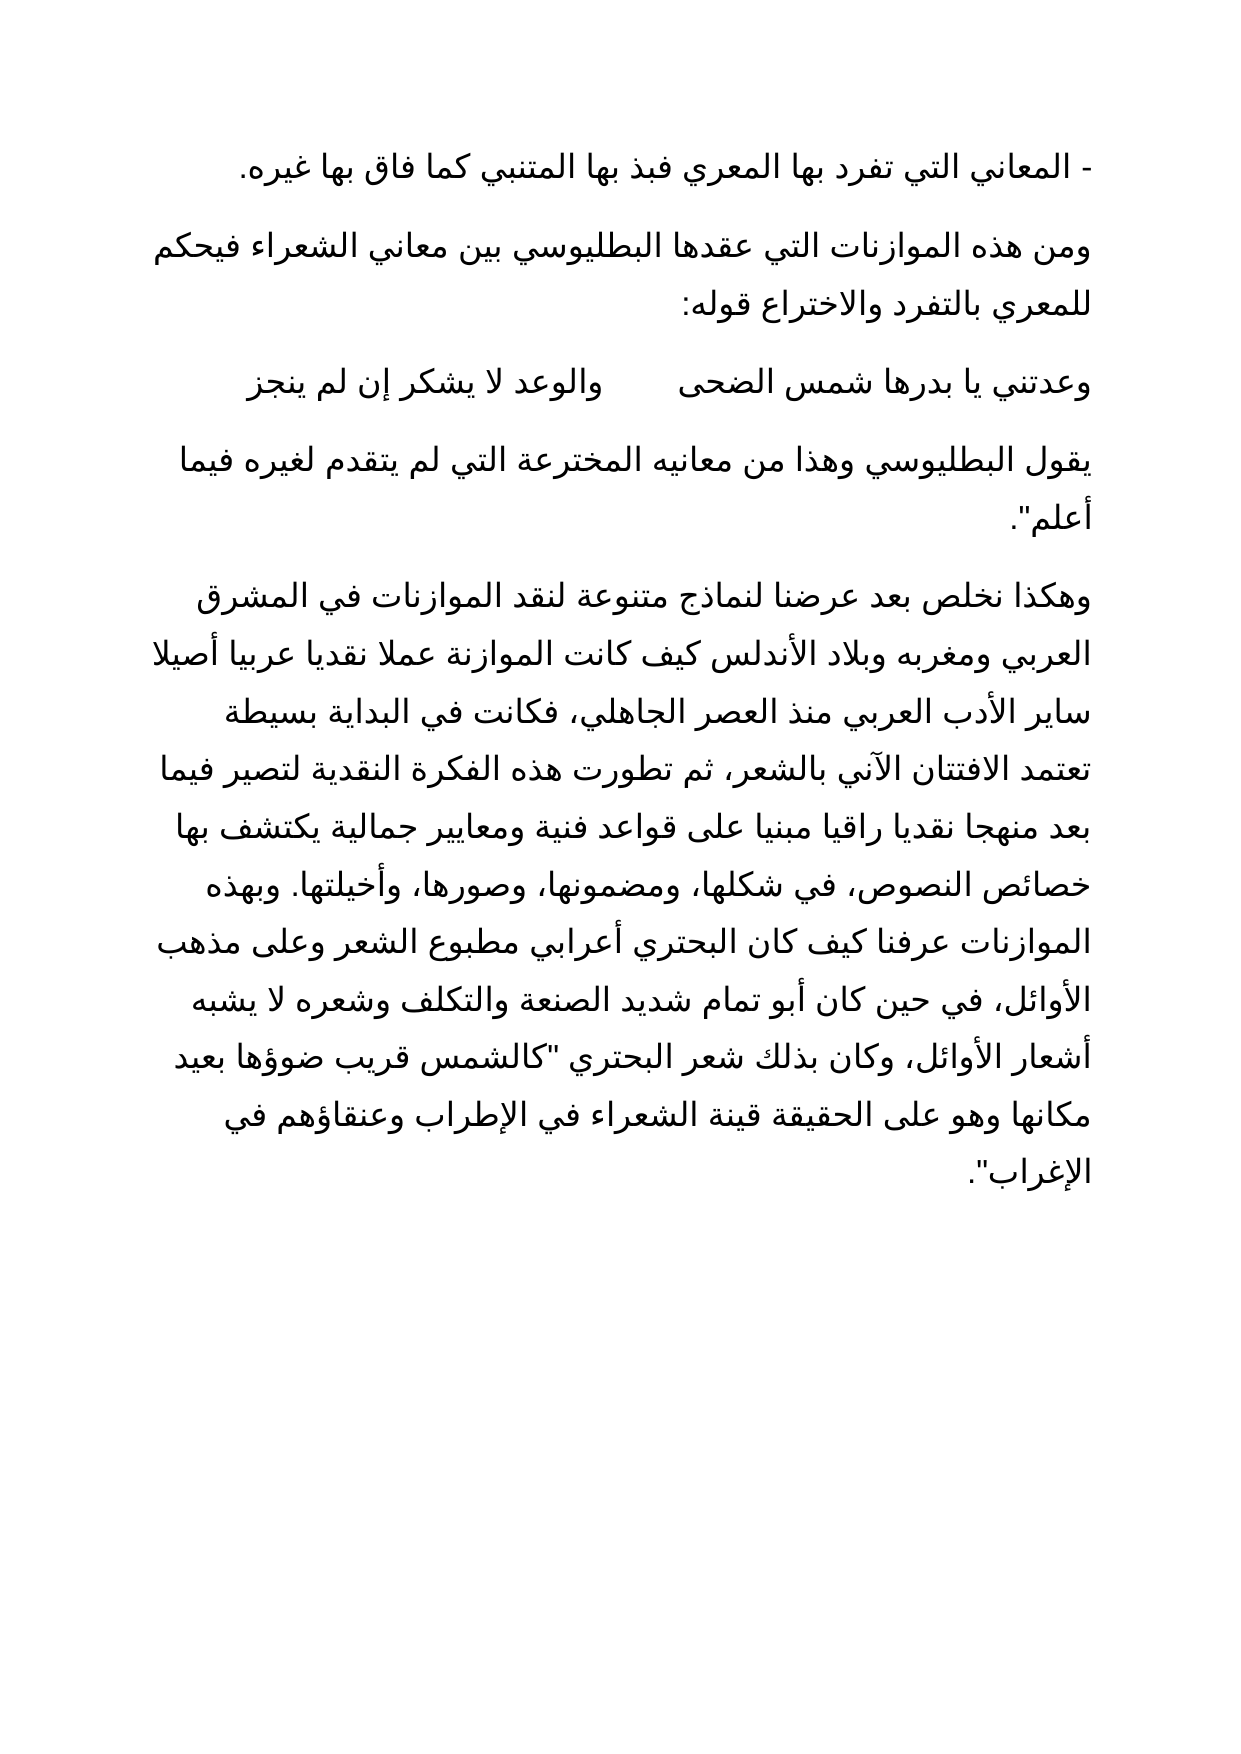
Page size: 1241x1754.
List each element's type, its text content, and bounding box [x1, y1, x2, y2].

text يقول البطليوسي وهذا من معانيه المخترعة التي لم يتقدم لغيره فيما أعلم". [148, 441, 1093, 537]
text وهكذا نخلص بعد عرضنا لنماذج متنوعة لنقد الموازنات في المشرق العربي ومغربه وبلاد الأندلس كيف كانت الموازنة عملا نقديا عربيا أصيلا ساير الأدب العربي منذ العصر الجاهلي، فكانت في البداية بسيطة تعتمد الافتتان الآني بالشعر، ثم تطورت هذه الفكرة النقدية لتصير فيما بعد منهجا نقديا راقيا مبنيا على قواعد فنية ومعايير جمالية يكتشف بها خصائص النصوص، في شكلها، ومضمونها، وصورها، وأخيلتها. وبهذه الموازنات عرفنا كيف كان البحتري أعرابي مطبوع الشعر وعلى مذهب الأوائل، في حين كان أبو تمام شديد الصنعة والتكلف وشعره لا يشبه أشعار الأوائل، وكان بذلك شعر البحتري "كالشمس قريب ضوؤها بعيد مكانها وهو على الحقيقة قينة الشعراء في الإطراب وعنقاؤهم في الإغراب". [148, 577, 1093, 1191]
text وعدتني يا بدرها شمس الضحى والوعد لا يشكر إن لم ينجز [148, 362, 1093, 401]
text ومن هذه الموازنات التي عقدها البطليوسي بين معاني الشعراء فيحكم للمعري بالتفرد والاختراع قوله: [148, 226, 1093, 322]
text - المعاني التي تفرد بها المعري فبذ بها المتنبي كما فاق بها غيره. [148, 148, 1093, 186]
